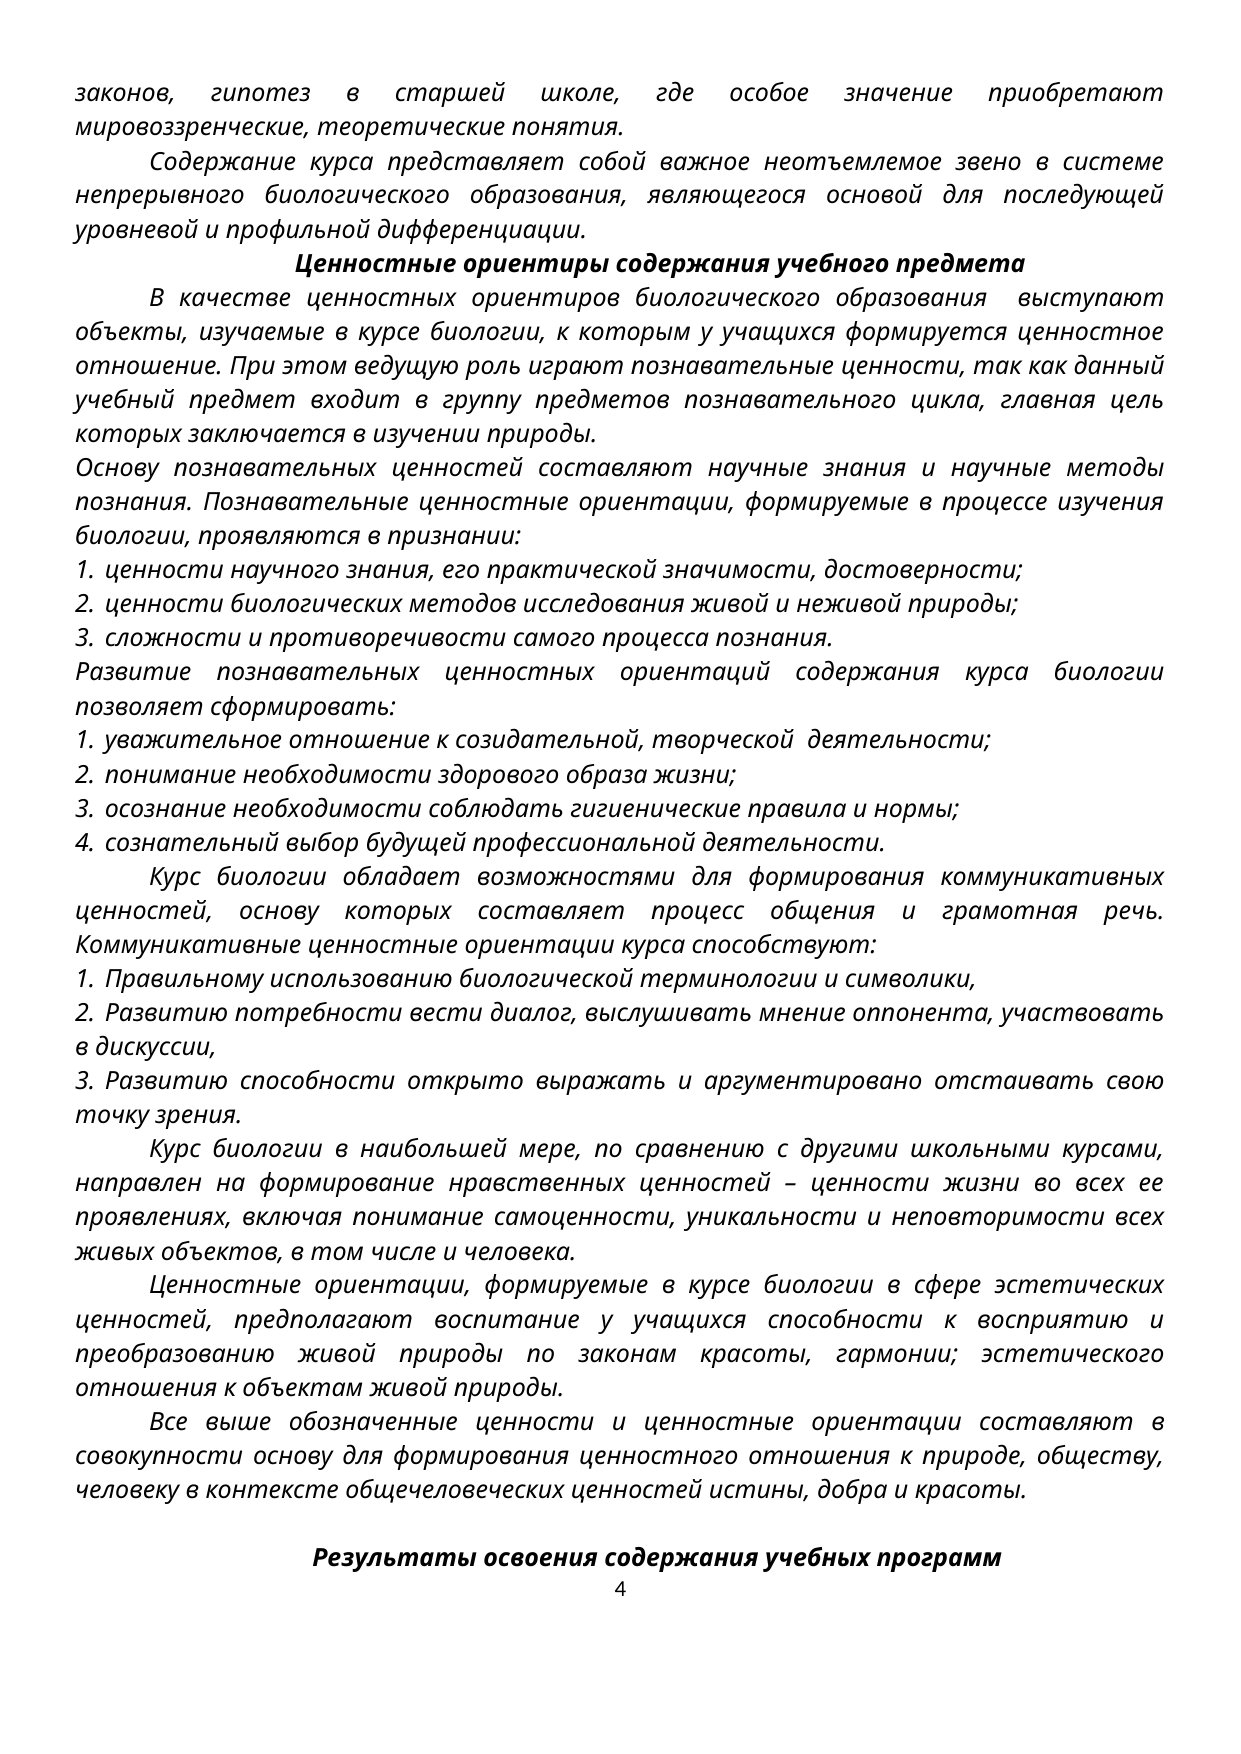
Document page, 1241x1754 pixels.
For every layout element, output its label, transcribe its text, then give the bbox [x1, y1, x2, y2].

text Ценностные ориентиры содержания учебного предмета [75, 245, 1165, 279]
text В качестве ценностных ориентиров биологического образования выступают объекты, изучаемые в курсе биологии, к которым у учащихся формируется ценностное отношение. При этом ведущую роль играют познавательные ценности, так как данный учебный предмет входит в группу предметов познавательного цикла, главная цель которых заключается в изучении природы. [75, 279, 1165, 450]
list Развитию потребности вести диалог, выслушивать мнение оппонента, участвовать в дискуссии, [75, 995, 1165, 1063]
list сложности и противоречивости самого процесса познания. [75, 620, 1165, 654]
text Ценностные ориентации, формируемые в курсе биологии в сфере эстетических ценностей, предполагают воспитание у учащихся способности к восприятию и преобразованию живой природы по законам красоты, гармонии; эстетического отношения к объектам живой природы. [75, 1267, 1165, 1403]
text Результаты освоения содержания учебных программ [75, 1540, 1165, 1574]
text Курс биологии в наибольшей мере, по сравнению с другими школьными курсами, направлен на формирование нравственных ценностей – ценности жизни во всех ее проявлениях, включая понимание самоценности, уникальности и неповторимости всех живых объектов, в том числе и человека. [75, 1131, 1165, 1267]
text Основу познавательных ценностей составляют научные знания и научные методы познания. Познавательные ценностные ориентации, формируемые в процессе изучения биологии, проявляются в признании: [75, 450, 1165, 552]
list осознание необходимости соблюдать гигиенические правила и нормы; [75, 790, 1165, 824]
list Правильному использованию биологической терминологии и символики, [75, 961, 1165, 995]
list ценности научного знания, его практической значимости, достоверности; [75, 552, 1165, 586]
text Развитие познавательных ценностных ориентаций содержания курса биологии позволяет сформировать: [75, 654, 1165, 722]
text Содержание курса представляет собой важное неотъемлемое звено в системе непрерывного биологического образования, являющегося основой для последующей уровневой и профильной дифференциации. [75, 143, 1165, 245]
list уважительное отношение к созидательной, творческой деятельности; [75, 722, 1165, 756]
list сознательный выбор будущей профессиональной деятельности. [75, 824, 1165, 858]
list ценности биологических методов исследования живой и неживой природы; [75, 586, 1165, 620]
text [75, 75, 1165, 143]
text Курс биологии обладает возможностями для формирования коммуникативных ценностей, основу которых составляет процесс общения и грамотная речь. Коммуникативные ценностные ориентации курса способствуют: [75, 858, 1165, 961]
list Развитию способности открыто выражать и аргументировано отстаивать свою точку зрения. [75, 1063, 1165, 1131]
text Все выше обозначенные ценности и ценностные ориентации составляют в совокупности основу для формирования ценностного отношения к природе, обществу, человеку в контексте общечеловеческих ценностей истины, добра и красоты. [75, 1403, 1165, 1506]
list понимание необходимости здорового образа жизни; [75, 756, 1165, 790]
